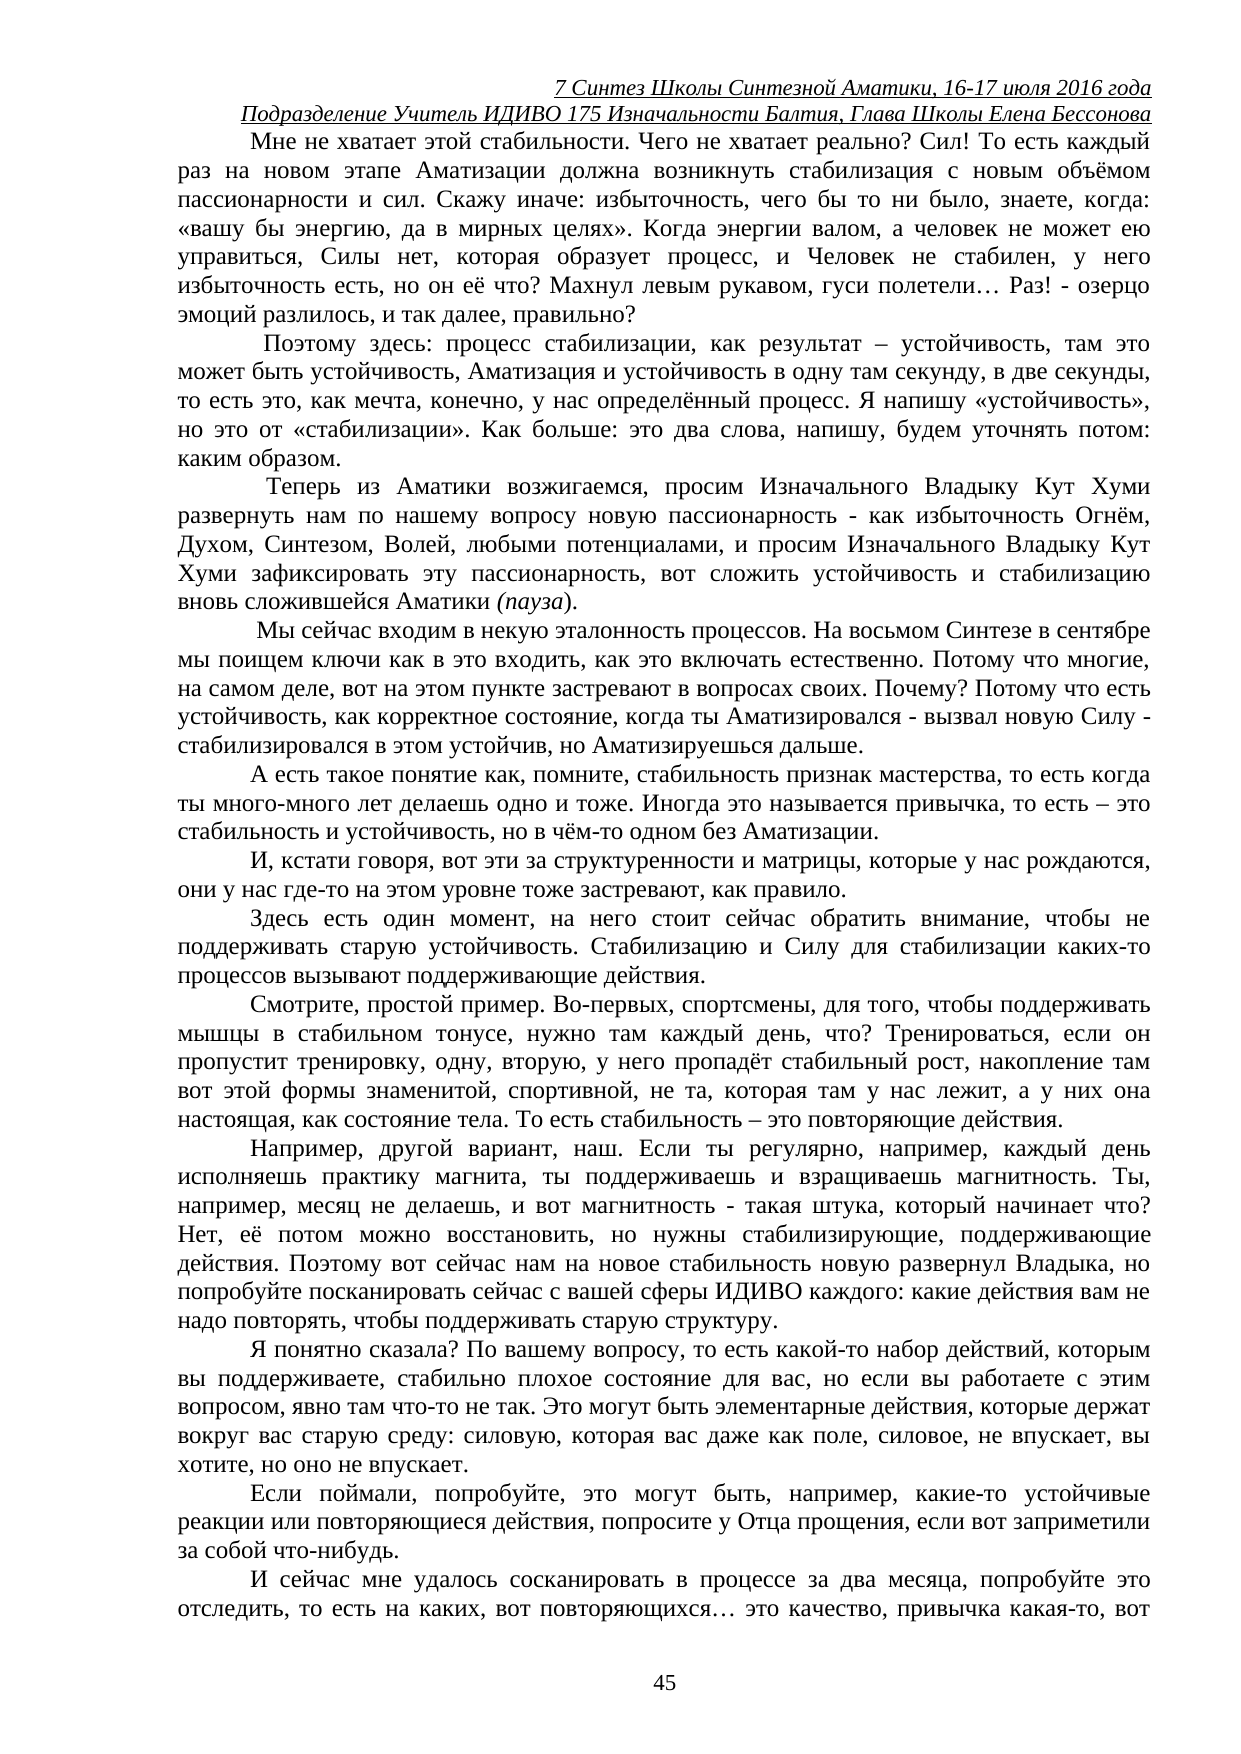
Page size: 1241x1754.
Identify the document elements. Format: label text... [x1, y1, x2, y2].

text Мне не хватает этой стабильности. Чего не хватает реально? Сил! То есть каждый раз на новом этапе Аматизации должна возникнуть стабилизация с новым объёмом пассионарности и сил. Скажу иначе: избыточность, чего бы то ни было, знаете, когда: «вашу бы энергию, да в мирных целях». Когда энергии валом, а человек не может ею управиться, Силы нет, которая образует процесс, и Человек не стабилен, у него избыточность есть, но он её что? Махнул левым рукавом, гуси полетели… Раз! - озерцо эмоций разлилось, и так далее, правильно? [177, 126, 1152, 328]
text Смотрите, простой пример. Во-первых, спортсмены, для того, чтобы поддерживать мышцы в стабильном тонусе, нужно там каждый день, что? Тренироваться, если он пропустит тренировку, одну, вторую, у него пропадёт стабильный рост, накопление там вот этой формы знаменитой, спортивной, не та, которая там у нас лежит, а у них она настоящая, как состояние тела. То есть стабильность – это повторяющие действия. [177, 989, 1152, 1133]
text А есть такое понятие как, помните, стабильность признак мастерства, то есть когда ты много-много лет делаешь одно и тоже. Иногда это называется привычка, то есть – это стабильность и устойчивость, но в чём-то одном без Аматизации. [177, 759, 1152, 845]
text Мы сейчас входим в некую эталонность процессов. На восьмом Синтезе в сентябре мы поищем ключи как в это входить, как это включать естественно. Потому что многие, на самом деле, вот на этом пункте застревают в вопросах своих. Почему? Потому что есть устойчивость, как корректное состояние, когда ты Аматизировался - вызвал новую Силу - стабилизировался в этом устойчив, но Аматизируешься дальше. [177, 615, 1152, 759]
text Здесь есть один момент, на него стоит сейчас обратить внимание, чтобы не поддерживать старую устойчивость. Стабилизацию и Силу для стабилизации каких-то процессов вызывают поддерживающие действия. [177, 903, 1152, 989]
text Я понятно сказала? По вашему вопросу, то есть какой-то набор действий, которым вы поддерживаете, стабильно плохое состояние для вас, но если вы работаете с этим вопросом, явно там что-то не так. Это могут быть элементарные действия, которые держат вокруг вас старую среду: силовую, которая вас даже как поле, силовое, не впускает, вы хотите, но оно не впускает. [177, 1334, 1152, 1478]
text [177, 1564, 1152, 1621]
text Поэтому здесь: процесс стабилизации, как результат – устойчивость, там это может быть устойчивость, Аматизация и устойчивость в одну там секунду, в две секунды, то есть это, как мечта, конечно, у нас определённый процесс. Я напишу «устойчивость», но это от «стабилизации». Как больше: это два слова, напишу, будем уточнять потом: каким образом. [177, 328, 1152, 471]
text Если поймали, попробуйте, это могут быть, например, какие-то устойчивые реакции или повторяющиеся действия, попросите у Отца прощения, если вот заприметили за собой что-нибудь. [177, 1478, 1152, 1564]
text Например, другой вариант, наш. Если ты регулярно, например, каждый день исполняешь практику магнита, ты поддерживаешь и взращиваешь магнитность. Ты, например, месяц не делаешь, и вот магнитность - такая штука, который начинает что? Нет, её потом можно восстановить, но нужны стабилизирующие, поддерживающие действия. Поэтому вот сейчас нам на новое стабильность новую развернул Владыка, но попробуйте посканировать сейчас с вашей сферы ИДИВО каждого: какие действия вам не надо повторять, чтобы поддерживать старую структуру. [177, 1133, 1152, 1334]
text Теперь из Аматики возжигаемся, просим Изначального Владыку Кут Хуми развернуть нам по нашему вопросу новую пассионарность - как избыточность Огнём, Духом, Синтезом, Волей, любыми потенциалами, и просим Изначального Владыку Кут Хуми зафиксировать эту пассионарность, вот сложить устойчивость и стабилизацию вновь сложившейся Аматики (пауза). [177, 471, 1152, 615]
text И, кстати говоря, вот эти за структуренности и матрицы, которые у нас рождаются, они у нас где-то на этом уровне тоже застревают, как правило. [177, 845, 1152, 903]
